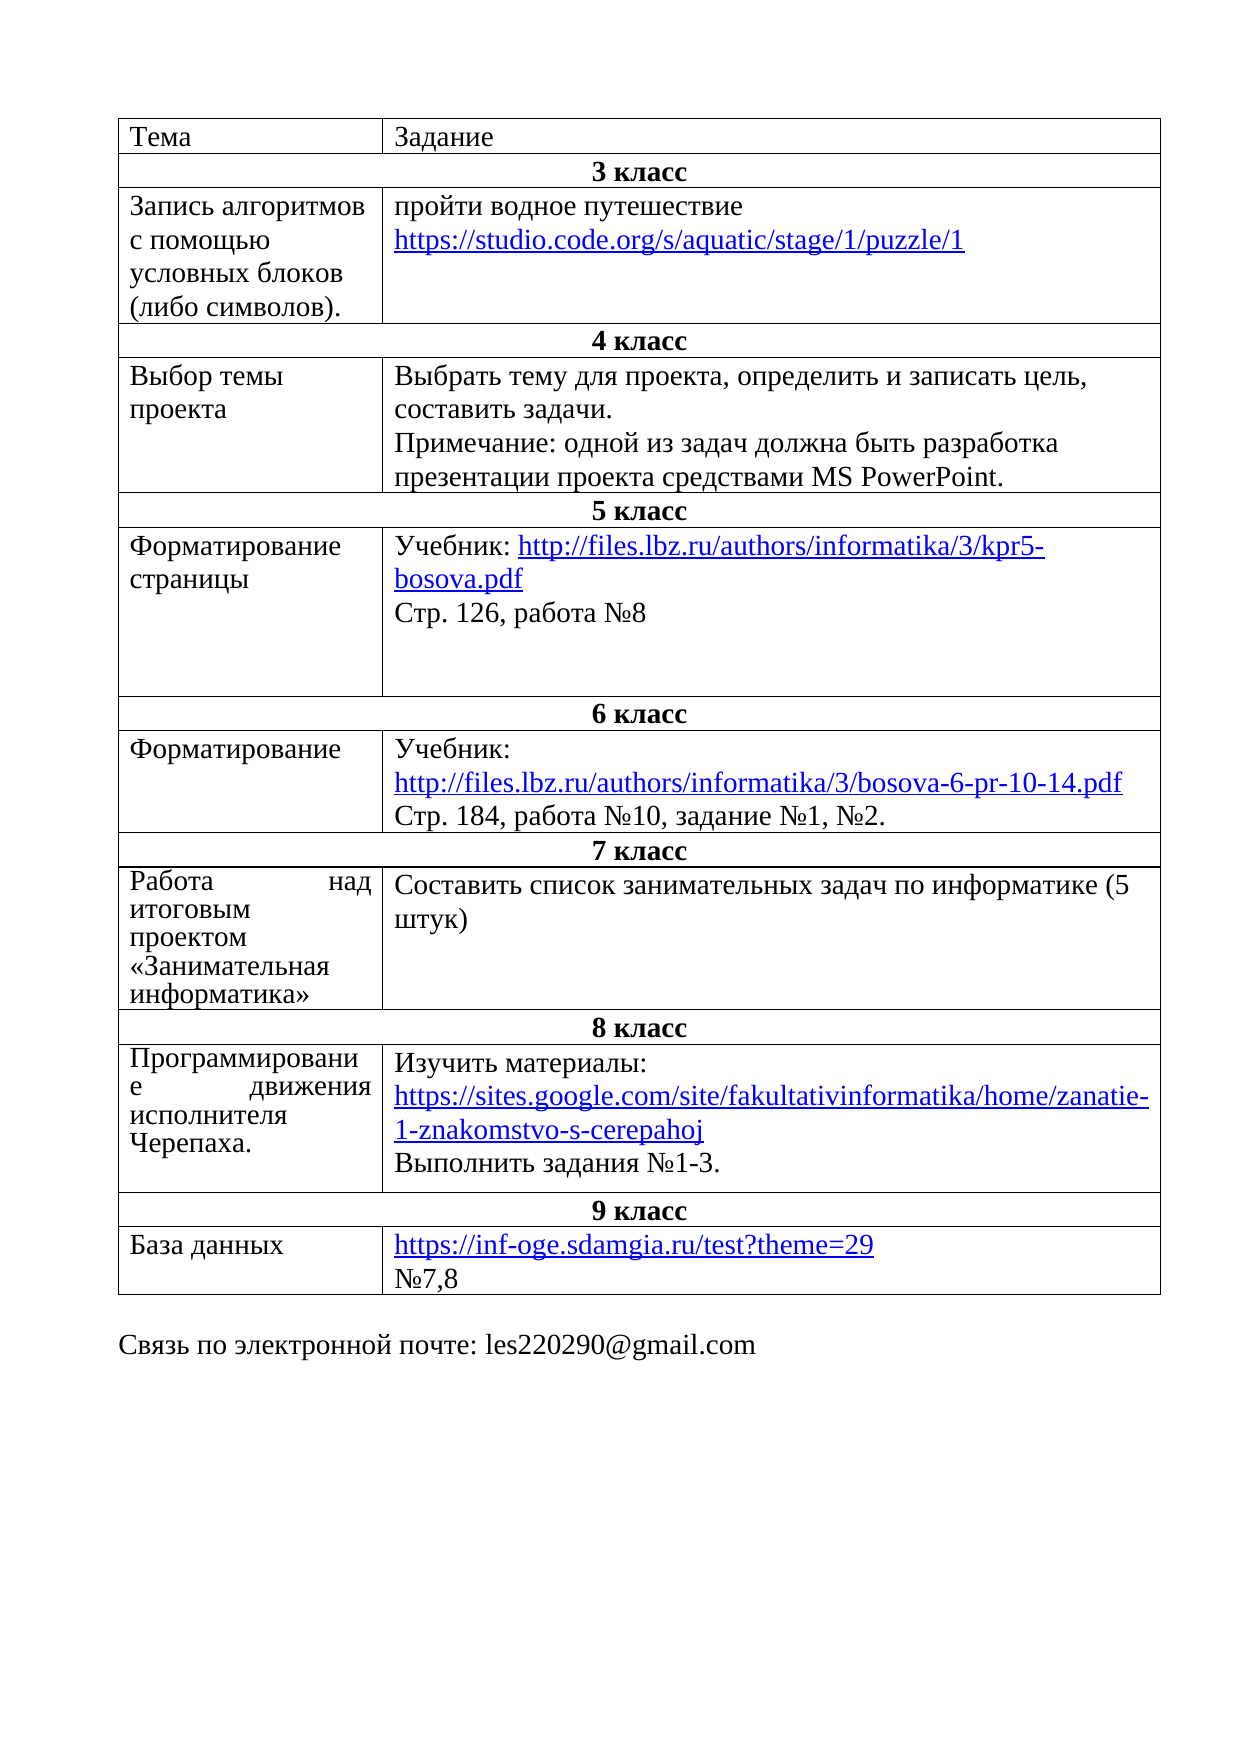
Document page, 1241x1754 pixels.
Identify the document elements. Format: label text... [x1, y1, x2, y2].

table_cell 3 класс [119, 154, 1160, 187]
table_cell 9 класс [119, 1193, 1160, 1226]
table_cell пройти водное путешествие https://studio.code.org/s/aquatic/stage/1/puzzle/1 [383, 188, 1160, 322]
table_cell Форматирование [119, 731, 382, 832]
text Связь по электронной почте: les220290@gmail.com [118, 1332, 1152, 1360]
table_cell Форматирование страницы [119, 528, 382, 696]
table_cell Выбор темы проекта [119, 358, 382, 492]
table_cell Запись алгоритмов с помощью условных блоков (либо символов). [119, 188, 382, 322]
table_cell 5 класс [119, 493, 1160, 527]
table_cell 4 класс [119, 324, 1160, 357]
table_header Тема [119, 119, 382, 153]
table_cell https://inf-oge.sdamgia.ru/test?theme=29 №7,8 [383, 1227, 1160, 1294]
table_cell 6 класс [119, 697, 1160, 730]
table_cell Выбрать тему для проекта, определить и записать цель, составить задачи. Примечание: одной из задач должна быть разработка презентации проекта средствами MS PowerPoint. [383, 358, 1160, 492]
table_cell Учебник: http://files.lbz.ru/authors/informatika/3/bosova-6-pr-10-14.pdf Стр. 184, работа №10, задание №1, №2. [383, 731, 1160, 832]
table_cell Составить список занимательных задач по информатике (5 штук) [383, 868, 1160, 1009]
table_cell Изучить материалы: https://sites.google.com/site/fakultativinformatika/home/zanatie-1-znakomstvo-s-cerepahoj Выполнить задания №1-3. [383, 1045, 1160, 1192]
table_cell 8 класс [119, 1010, 1160, 1044]
table_cell Учебник: http://files.lbz.ru/authors/informatika/3/kpr5-bosova.pdf Стр. 126, работа №8 [383, 528, 1160, 696]
table_header Задание [383, 119, 1160, 153]
table_cell База данных [119, 1227, 382, 1294]
table_cell Программирование движения исполнителя Черепаха. [119, 1045, 382, 1192]
table_cell 7 класс [119, 833, 1160, 866]
table_cell Работа над итоговым проектом «Занимательная информатика» [119, 868, 382, 1009]
